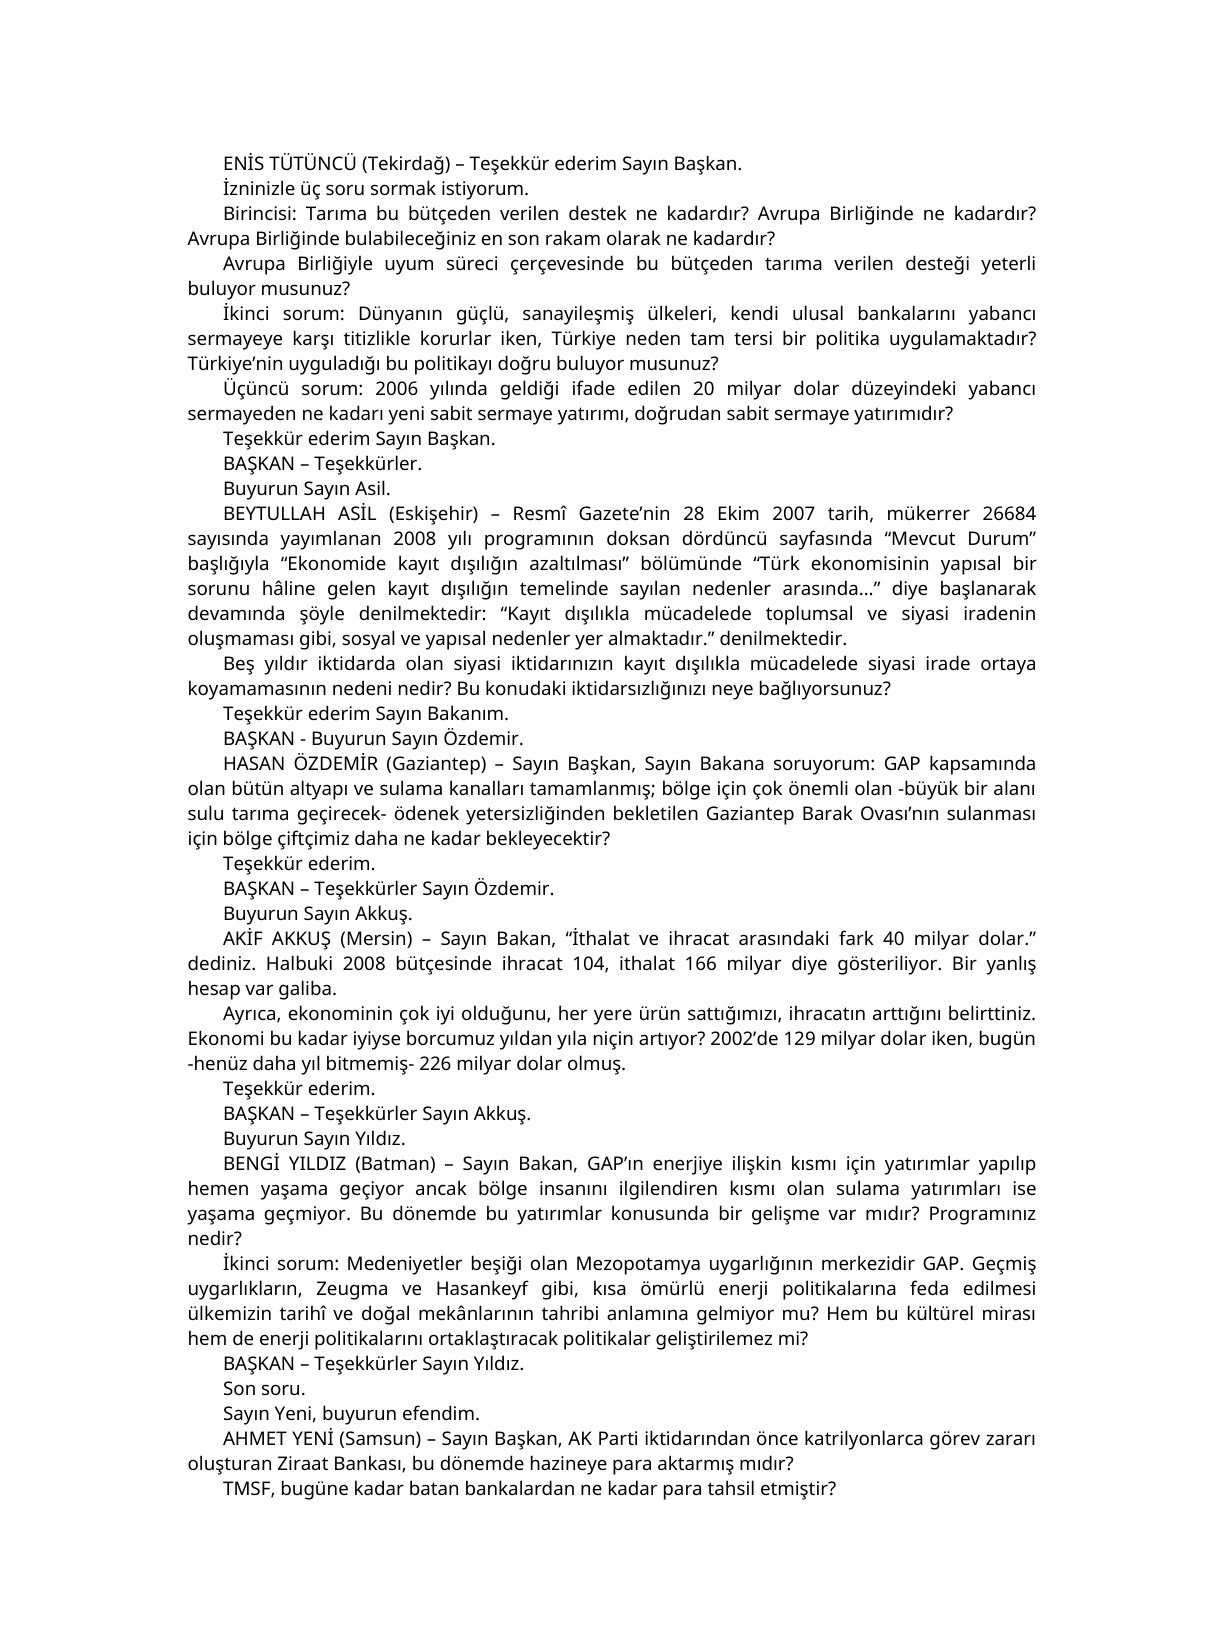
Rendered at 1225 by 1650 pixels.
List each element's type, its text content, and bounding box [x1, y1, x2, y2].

text Buyurun Sayın Yıldız. [187, 1125, 1037, 1150]
text Buyurun Sayın Akkuş. [187, 900, 1037, 925]
text BENGİ YILDIZ (Batman) – Sayın Bakan, GAP’ın enerjiye ilişkin kısmı için yatırımlar yapılıp hemen yaşama geçiyor ancak bölge insanını ilgilendiren kısmı olan sulama yatırımları ise yaşama geçmiyor. Bu dönemde bu yatırımlar konusunda bir gelişme var mıdır? Programınız nedir? [187, 1150, 1037, 1250]
text TMSF, bugüne kadar batan bankalardan ne kadar para tahsil etmiştir? [187, 1475, 1037, 1500]
text Birincisi: Tarıma bu bütçeden verilen destek ne kadardır? Avrupa Birliğinde ne kadardır? Avrupa Birliğinde bulabileceğiniz en son rakam olarak ne kadardır? [187, 200, 1037, 250]
text İkinci sorum: Medeniyetler beşiği olan Mezopotamya uygarlığının merkezidir GAP. Geçmiş uygarlıkların, Zeugma ve Hasankeyf gibi, kısa ömürlü enerji politikalarına feda edilmesi ülkemizin tarihî ve doğal mekânlarının tahribi anlamına gelmiyor mu? Hem bu kültürel mirası hem de enerji politikalarını ortaklaştıracak politikalar geliştirilemez mi? [187, 1250, 1037, 1350]
text BAŞKAN - Buyurun Sayın Özdemir. [187, 725, 1037, 750]
text ENİS TÜTÜNCÜ (Tekirdağ) – Teşekkür ederim Sayın Başkan. [187, 150, 1037, 175]
text HASAN ÖZDEMİR (Gaziantep) – Sayın Başkan, Sayın Bakana soruyorum: GAP kapsamında olan bütün altyapı ve sulama kanalları tamamlanmış; bölge için çok önemli olan -büyük bir alanı sulu tarıma geçirecek- ödenek yetersizliğinden bekletilen Gaziantep Barak Ovası’nın sulanması için bölge çiftçimiz daha ne kadar bekleyecektir? [187, 750, 1037, 850]
text AHMET YENİ (Samsun) – Sayın Başkan, AK Parti iktidarından önce katrilyonlarca görev zararı oluşturan Ziraat Bankası, bu dönemde hazineye para aktarmış mıdır? [187, 1425, 1037, 1475]
text Teşekkür ederim Sayın Başkan. [187, 425, 1037, 450]
text BAŞKAN – Teşekkürler Sayın Yıldız. [187, 1350, 1037, 1375]
text Sayın Yeni, buyurun efendim. [187, 1400, 1037, 1425]
text Son soru. [187, 1375, 1037, 1400]
text Ayrıca, ekonominin çok iyi olduğunu, her yere ürün sattığımızı, ihracatın arttığını belirttiniz. Ekonomi bu kadar iyiyse borcumuz yıldan yıla niçin artıyor? 2002’de 129 milyar dolar iken, bugün -henüz daha yıl bitmemiş- 226 milyar dolar olmuş. [187, 1000, 1037, 1075]
text Teşekkür ederim Sayın Bakanım. [187, 700, 1037, 725]
text Beş yıldır iktidarda olan siyasi iktidarınızın kayıt dışılıkla mücadelede siyasi irade ortaya koyamamasının nedeni nedir? Bu konudaki iktidarsızlığınızı neye bağlıyorsunuz? [187, 650, 1037, 700]
text İzninizle üç soru sormak istiyorum. [187, 175, 1037, 200]
text BEYTULLAH ASİL (Eskişehir) – Resmî Gazete’nin 28 Ekim 2007 tarih, mükerrer 26684 sayısında yayımlanan 2008 yılı programının doksan dördüncü sayfasında “Mevcut Durum” başlığıyla “Ekonomide kayıt dışılığın azaltılması” bölümünde “Türk ekonomisinin yapısal bir sorunu hâline gelen kayıt dışılığın temelinde sayılan nedenler arasında…” diye başlanarak devamında şöyle denilmektedir: “Kayıt dışılıkla mücadelede toplumsal ve siyasi iradenin oluşmaması gibi, sosyal ve yapısal nedenler yer almaktadır.” denilmektedir. [187, 500, 1037, 650]
text Teşekkür ederim. [187, 1075, 1037, 1100]
text İkinci sorum: Dünyanın güçlü, sanayileşmiş ülkeleri, kendi ulusal bankalarını yabancı sermayeye karşı titizlikle korurlar iken, Türkiye neden tam tersi bir politika uygulamaktadır? Türkiye’nin uyguladığı bu politikayı doğru buluyor musunuz? [187, 300, 1037, 375]
text BAŞKAN – Teşekkürler Sayın Özdemir. [187, 875, 1037, 900]
text Teşekkür ederim. [187, 850, 1037, 875]
text BAŞKAN – Teşekkürler Sayın Akkuş. [187, 1100, 1037, 1125]
text AKİF AKKUŞ (Mersin) – Sayın Bakan, “İthalat ve ihracat arasındaki fark 40 milyar dolar.” dediniz. Halbuki 2008 bütçesinde ihracat 104, ithalat 166 milyar diye gösteriliyor. Bir yanlış hesap var galiba. [187, 925, 1037, 1000]
text BAŞKAN – Teşekkürler. [187, 450, 1037, 475]
text Avrupa Birliğiyle uyum süreci çerçevesinde bu bütçeden tarıma verilen desteği yeterli buluyor musunuz? [187, 250, 1037, 300]
text Buyurun Sayın Asil. [187, 475, 1037, 500]
text Üçüncü sorum: 2006 yılında geldiği ifade edilen 20 milyar dolar düzeyindeki yabancı sermayeden ne kadarı yeni sabit sermaye yatırımı, doğrudan sabit sermaye yatırımıdır? [187, 375, 1037, 425]
